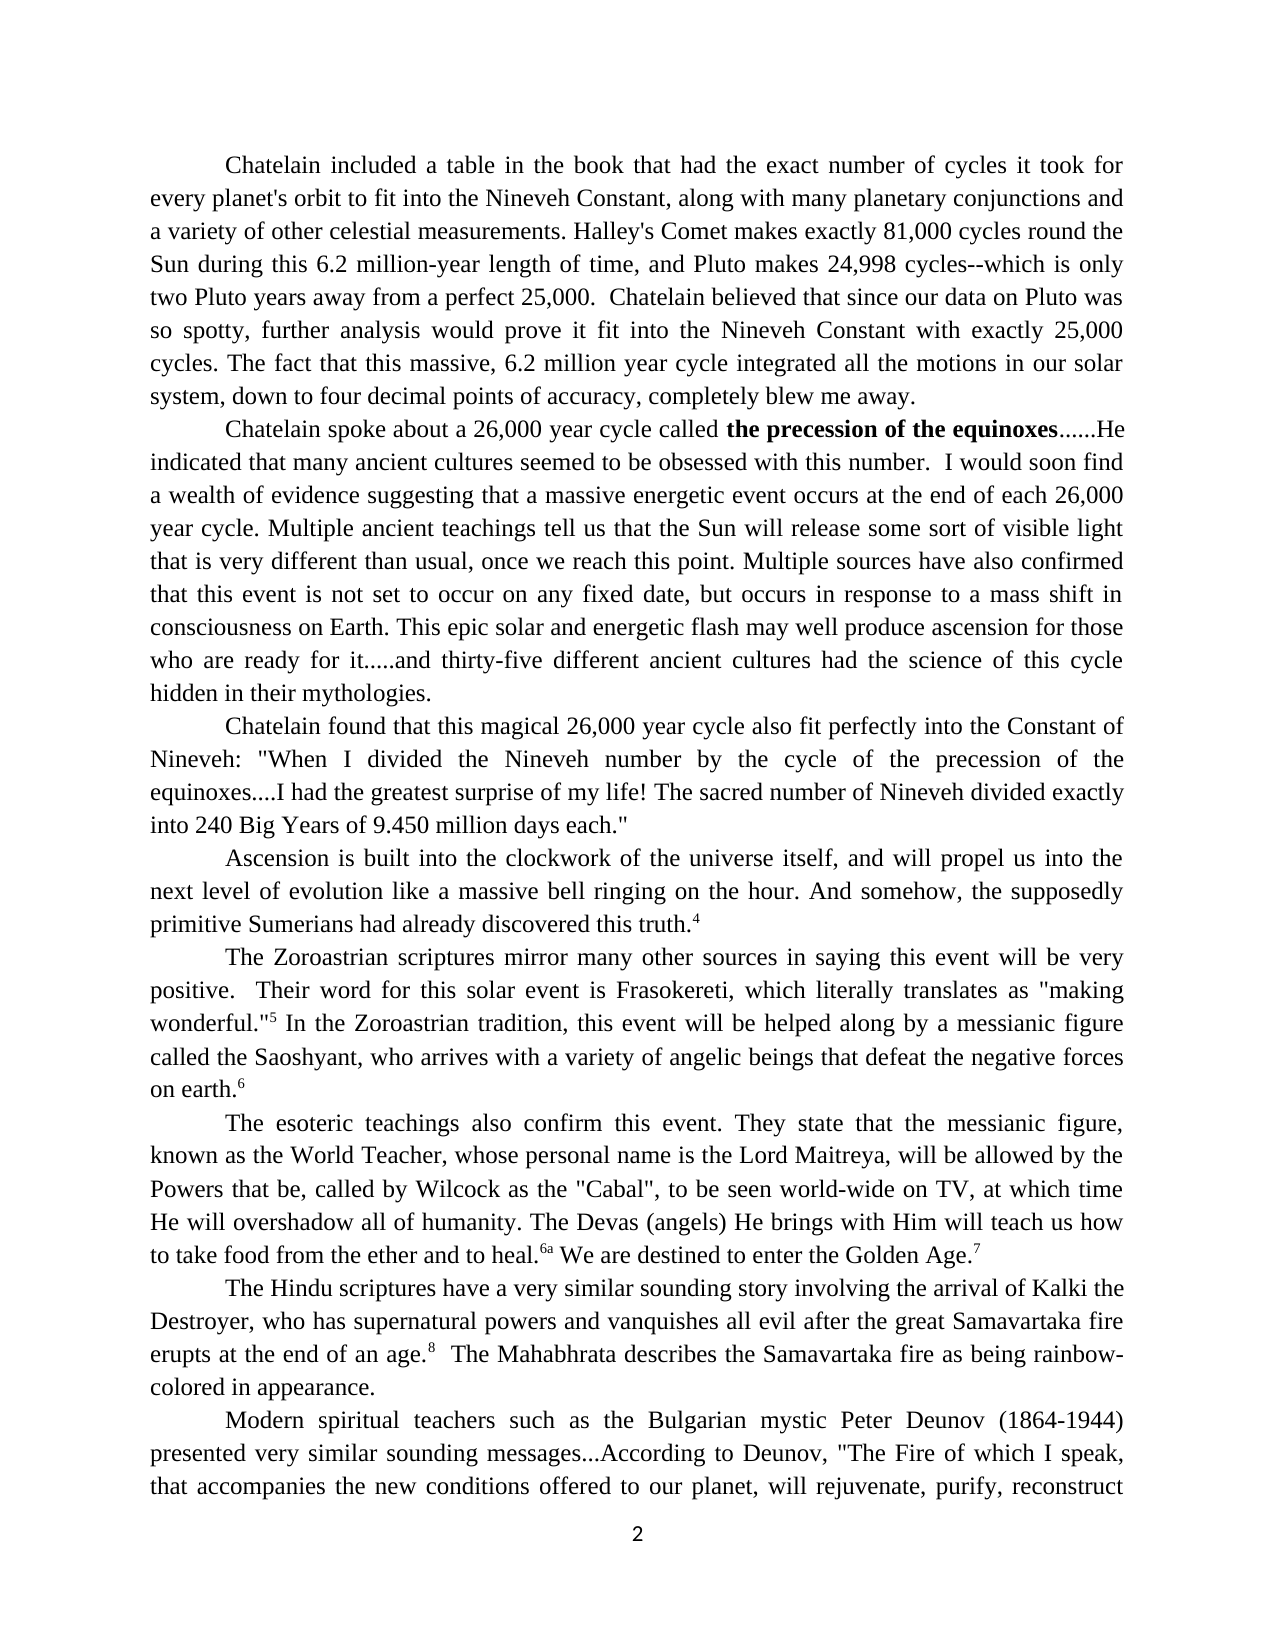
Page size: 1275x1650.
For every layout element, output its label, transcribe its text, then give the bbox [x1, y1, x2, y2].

text The Hindu scriptures have a very similar sounding story involving the arrival of Kalki the Destroyer, who has supernatural powers and vanquishes all evil after the great Samavartaka fire erupts at the end of an age.8 The Mahabhrata describes the Samavartaka fire as being rainbow-colored in appearance. [150, 1273, 1125, 1401]
text The esoteric teachings also confirm this event. They state that the messianic figure, known as the World Teacher, whose personal name is the Lord Maitreya, will be allowed by the Powers that be, called by Wilcock as the "Cabal", to be seen world-wide on TV, at which time He will overshadow all of humanity. The Devas (angels) He brings with Him will teach us how to take food from the ether and to heal.6a We are destined to enter the Golden Age.7 [150, 1108, 1125, 1268]
text Ascension is built into the clockwork of the universe itself, and will propel us into the next level of evolution like a massive bell ringing on the hour. And somehow, the supposedly primitive Sumerians had already discovered this truth.4 [150, 843, 1125, 938]
text The Zoroastrian scriptures mirror many other sources in saying this event will be very positive. Their word for this solar event is Frasokereti, which literally translates as "making wonderful."5 In the Zoroastrian tradition, this event will be helped along by a messianic figure called the Saoshyant, who arrives with a variety of angelic beings that defeat the negative forces on earth.6 [150, 942, 1125, 1103]
text Chatelain found that this magical 26,000 year cycle also fit perfectly into the Constant of Nineveh: "When I divided the Nineveh number by the cycle of the precession of the equinoxes....I had the greatest surprise of my life! The sacred number of Nineveh divided exactly into 240 Big Years of 9.450 million days each." [150, 711, 1125, 839]
text Chatelain included a table in the book that had the exact number of cycles it took for every planet's orbit to fit into the Nineveh Constant, along with many planetary conjunctions and a variety of other celestial measurements. Halley's Comet makes exactly 81,000 cycles round the Sun during this 6.2 million-year length of time, and Pluto makes 24,998 cycles--which is only two Pluto years away from a perfect 25,000. Chatelain believed that since our data on Pluto was so spotty, further analysis would prove it fit into the Nineveh Constant with exactly 25,000 cycles. The fact that this massive, 6.2 million year cycle integrated all the motions in our solar system, down to four decimal points of accuracy, completely blew me away. [150, 150, 1125, 410]
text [150, 1405, 1125, 1499]
text Chatelain spoke about a 26,000 year cycle called the precession of the equinoxes......He indicated that many ancient cultures seemed to be obsessed with this number. I would soon find a wealth of evidence suggesting that a massive energetic event occurs at the end of each 26,000 year cycle. Multiple ancient teachings tell us that the Sun will release some sort of visible light that is very different than usual, once we reach this point. Multiple sources have also confirmed that this event is not set to occur on any fixed date, but occurs in response to a mass shift in consciousness on Earth. This epic solar and energetic flash may well produce ascension for those who are ready for it.....and thirty-five different ancient cultures had the science of this cycle hidden in their mythologies. [150, 414, 1125, 707]
